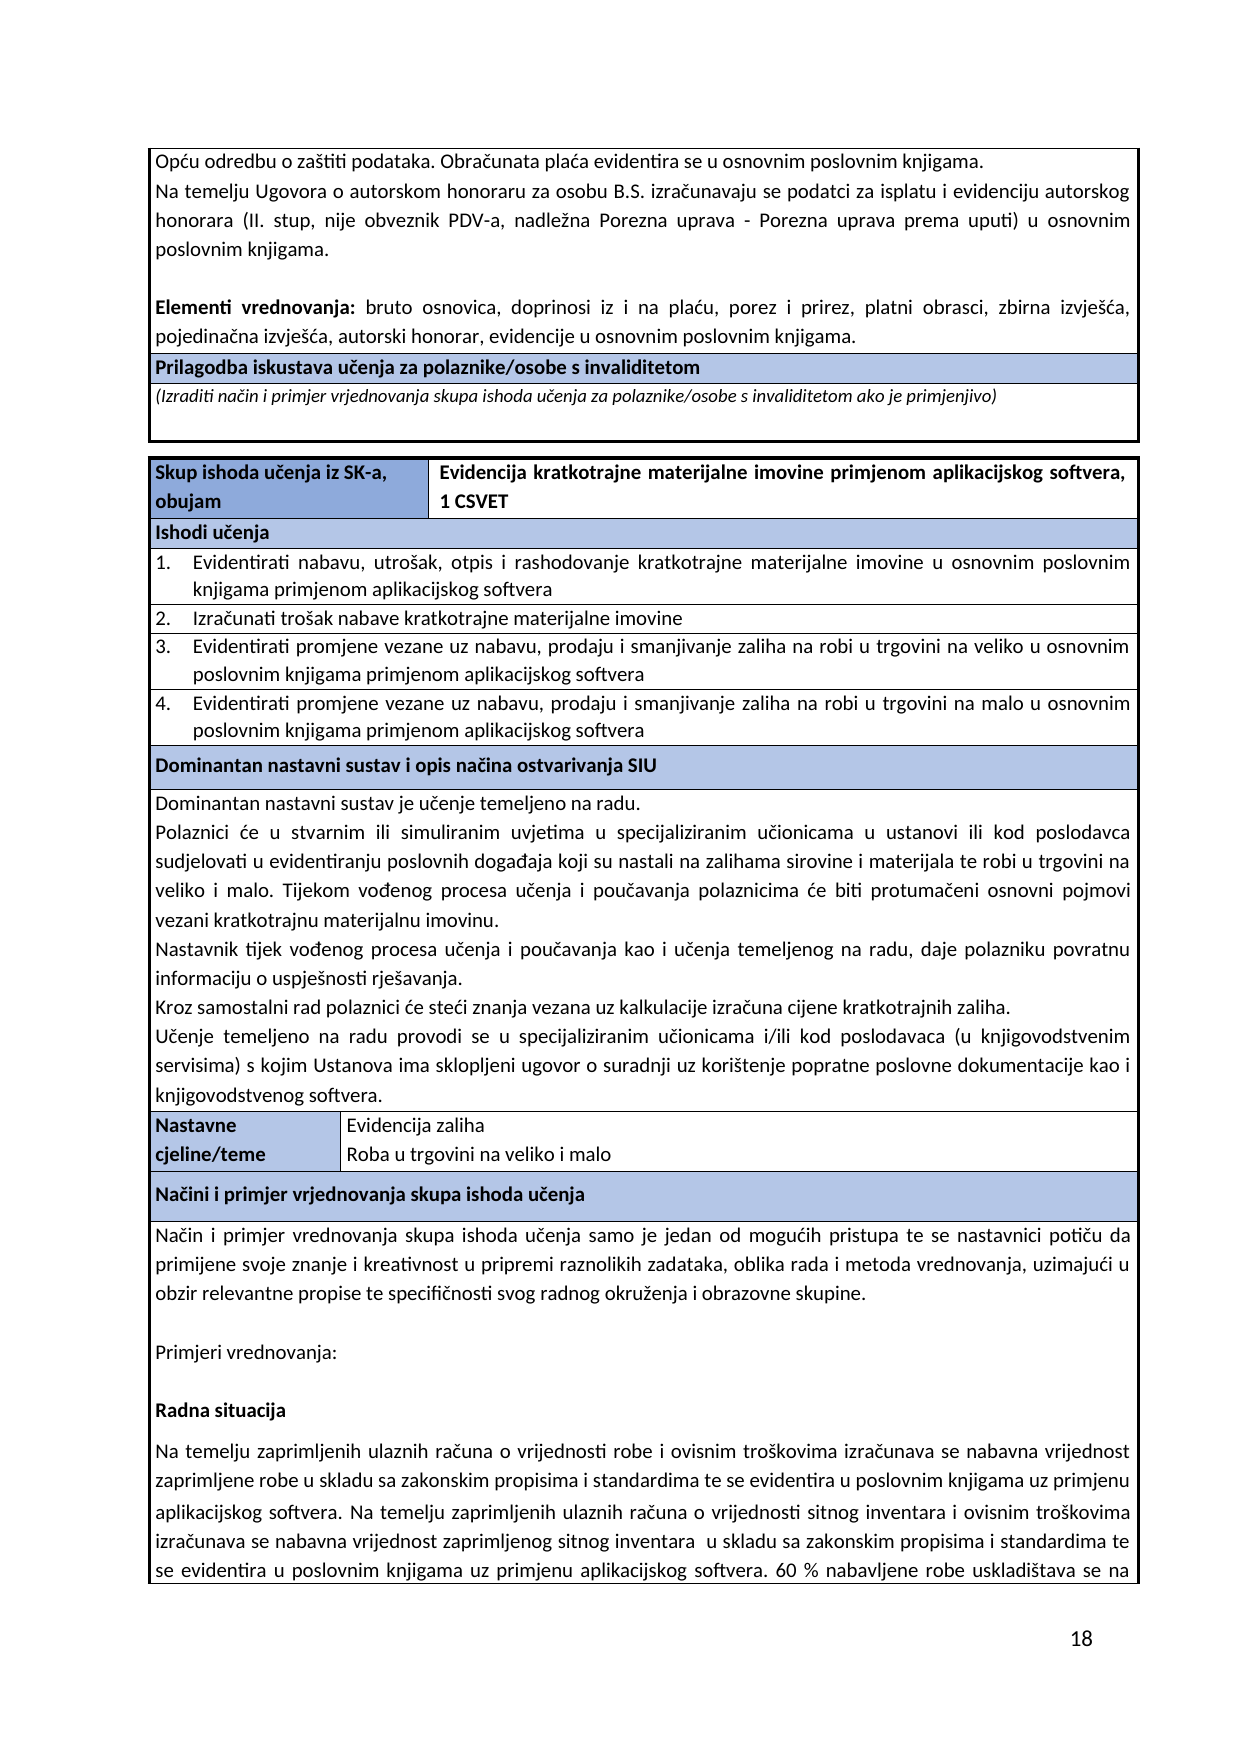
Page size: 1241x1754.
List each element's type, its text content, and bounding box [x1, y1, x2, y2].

table_cell Načini i primjer vrjednovanja skupa ishoda učenja [151, 1172, 1137, 1221]
table_cell Evidentirati promjene vezane uz nabavu, prodaju i smanjivanje zaliha na robi u trgovini na veliko u osnovnim poslovnim knjigama primjenom aplikacijskog softvera [151, 634, 1137, 689]
table_cell Izračunati trošak nabave kratkotrajne materijalne imovine [151, 605, 1137, 633]
table_cell (Izraditi način i primjer vrjednovanja skupa ishoda učenja za polaznike/osobe s invaliditetom ako je primjenjivo) [151, 384, 1137, 439]
table_cell Dominantan nastavni sustav je učenje temeljeno na radu. Polaznici će u stvarnim ili simuliranim uvjetima u specijaliziranim učionicama u ustanovi ili kod poslodavca sudjelovati u evidentiranju poslovnih događaja koji su nastali na zalihama sirovine i materijala te robi u trgovini na veliko i malo. Tijekom vođenog procesa učenja i poučavanja polaznicima će biti protumačeni osnovni pojmovi vezani kratkotrajnu materijalnu imovinu. Nastavnik tijek vođenog procesa učenja i poučavanja kao i učenja temeljenog na radu, daje polazniku povratnu informaciju o uspješnosti rješavanja. Kroz samostalni rad polaznici će steći znanja vezana uz kalkulacije izračuna cijene kratkotrajnih zaliha. Učenje temeljeno na radu provodi se u specijaliziranim učionicama i/ili kod poslodavaca (u knjigovodstvenim servisima) s kojim Ustanova ima sklopljeni ugovor o suradnji uz korištenje popratne poslovne dokumentacije kao i knjigovodstvenog softvera. [151, 790, 1137, 1111]
table_header Evidencija kratkotrajne materijalne imovine primjenom aplikacijskog softvera, 1 CSVET [429, 460, 1137, 518]
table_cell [151, 1222, 1137, 1583]
table_cell Evidencija zaliha Roba u trgovini na veliko i malo [341, 1112, 1137, 1171]
table_cell Evidentirati nabavu, utrošak, otpis i rashodovanje kratkotrajne materijalne imovine u osnovnim poslovnim knjigama primjenom aplikacijskog softvera [151, 549, 1137, 604]
table_cell Nastavne cjeline/teme [151, 1112, 340, 1171]
table_cell Prilagodba iskustava učenja za polaznike/osobe s invaliditetom [151, 354, 1137, 383]
table_cell Dominantan nastavni sustav i opis načina ostvarivanja SIU [151, 746, 1137, 789]
table_cell Ishodi učenja [151, 519, 1137, 548]
table_header Skup ishoda učenja iz SK-a, obujam [151, 460, 428, 518]
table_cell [151, 149, 1137, 353]
table_cell Evidentirati promjene vezane uz nabavu, prodaju i smanjivanje zaliha na robi u trgovini na malo u osnovnim poslovnim knjigama primjenom aplikacijskog softvera [151, 690, 1137, 744]
